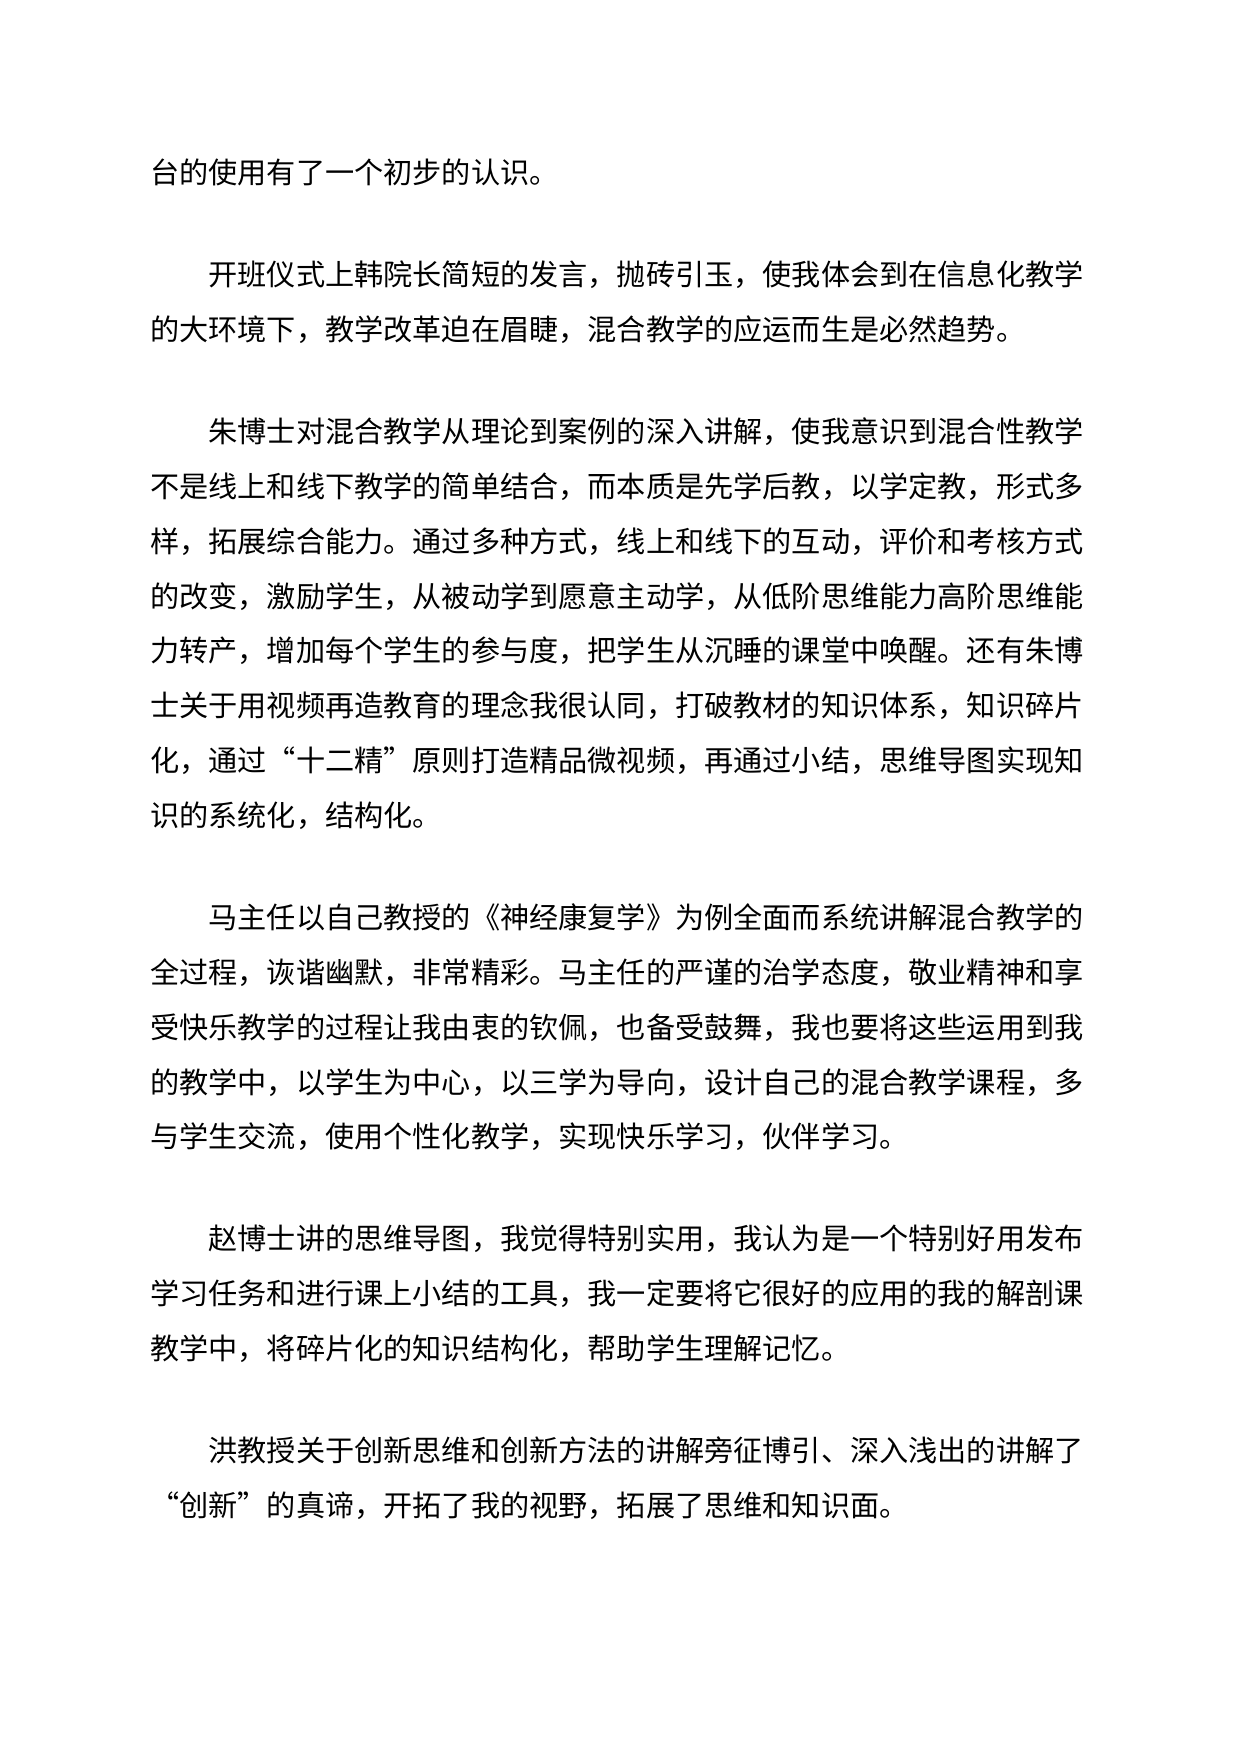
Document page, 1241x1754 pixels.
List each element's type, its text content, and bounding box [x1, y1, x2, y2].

text 开班仪式上韩院长简短的发言，抛砖引玉，使我体会到在信息化教学的大环境下，教学改革迫在眉睫，混合教学的应运而生是必然趋势。 [150, 252, 1090, 349]
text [150, 150, 1090, 192]
text 赵博士讲的思维导图，我觉得特别实用，我认为是一个特别好用发布学习任务和进行课上小结的工具，我一定要将它很好的应用的我的解剖课教学中，将碎片化的知识结构化，帮助学生理解记忆。 [150, 1216, 1090, 1368]
text 马主任以自己教授的《神经康复学》为例全面而系统讲解混合教学的全过程，诙谐幽默，非常精彩。马主任的严谨的治学态度，敬业精神和享受快乐教学的过程让我由衷的钦佩，也备受鼓舞，我也要将这些运用到我的教学中，以学生为中心，以三学为导向，设计自己的混合教学课程，多与学生交流，使用个性化教学，实现快乐学习，伙伴学习。 [150, 894, 1090, 1156]
text 朱博士对混合教学从理论到案例的深入讲解，使我意识到混合性教学不是线上和线下教学的简单结合，而本质是先学后教，以学定教，形式多样，拓展综合能力。通过多种方式，线上和线下的互动，评价和考核方式的改变，激励学生，从被动学到愿意主动学，从低阶思维能力高阶思维能力转产，增加每个学生的参与度，把学生从沉睡的课堂中唤醒。还有朱博士关于用视频再造教育的理念我很认同，打破教材的知识体系，知识碎片化，通过“十二精”原则打造精品微视频，再通过小结，思维导图实现知识的系统化，结构化。 [150, 408, 1090, 835]
text 洪教授关于创新思维和创新方法的讲解旁征博引、深入浅出的讲解了“创新”的真谛，开拓了我的视野，拓展了思维和知识面。 [150, 1427, 1090, 1524]
